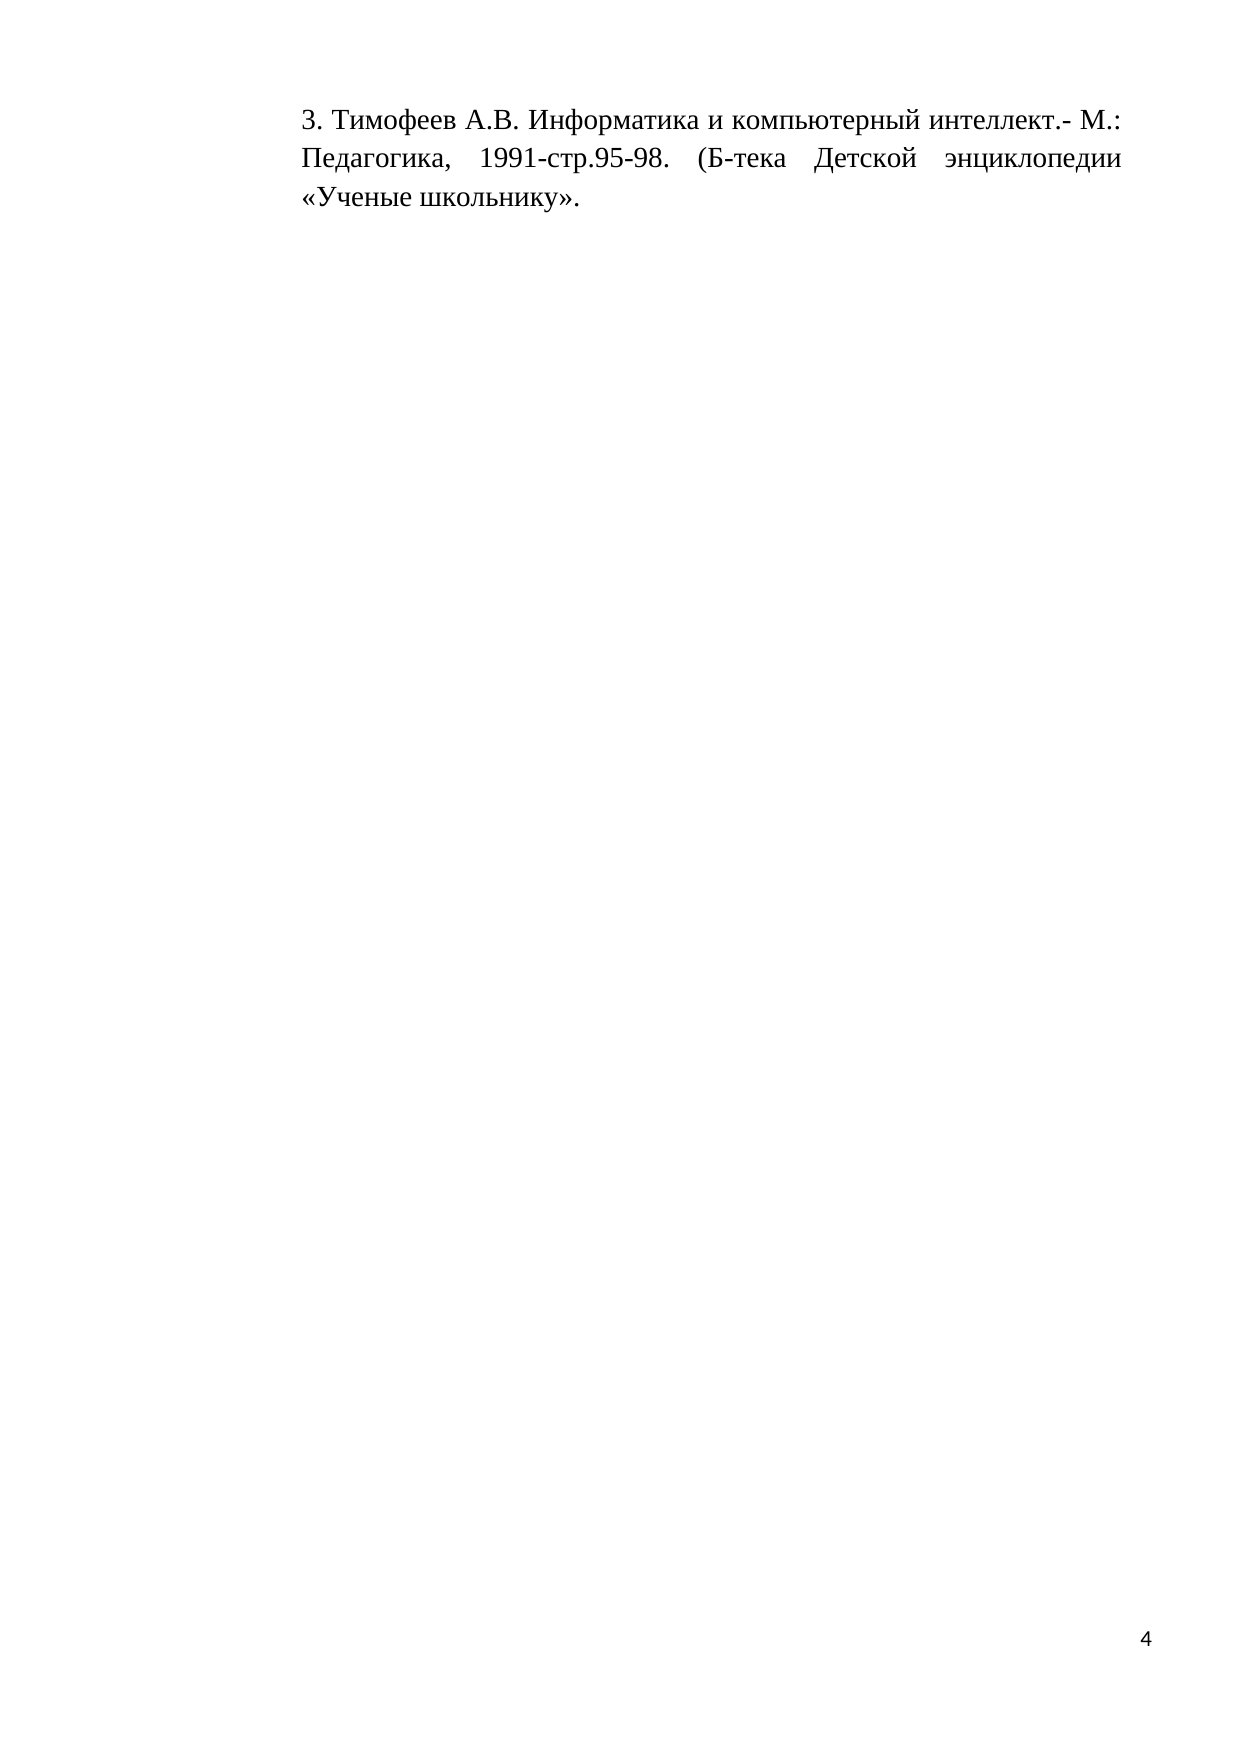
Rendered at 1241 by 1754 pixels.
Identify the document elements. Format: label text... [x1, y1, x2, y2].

text 3. Тимофеев А.В. Информатика и компьютерный интеллект.- М.: Педагогика, 1991-стр.95-98. (Б-тека Детской энциклопедии «Ученые школьнику». [301, 102, 1122, 212]
